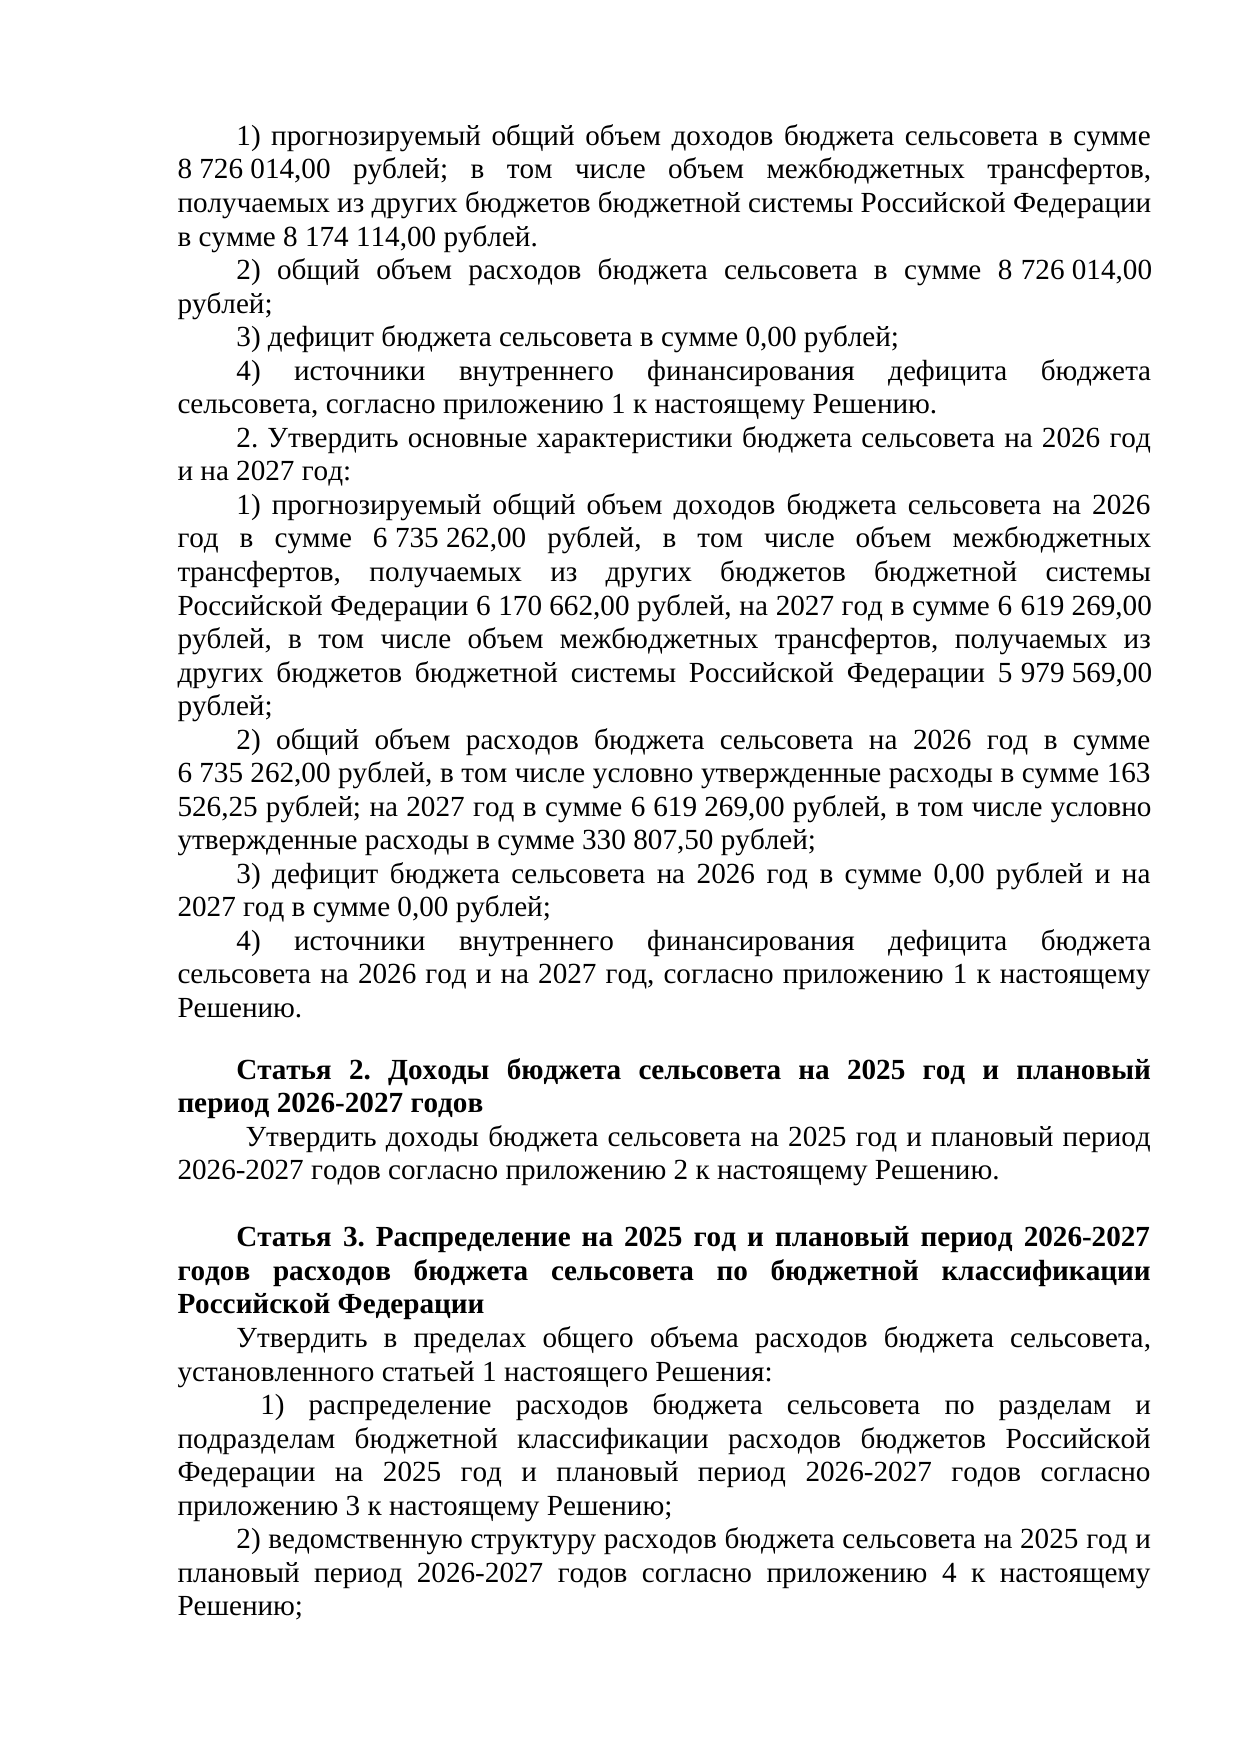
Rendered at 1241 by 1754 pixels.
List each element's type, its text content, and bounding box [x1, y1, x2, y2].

text 1) распределение расходов бюджета сельсовета по разделам и подразделам бюджетной классификации расходов бюджетов Российской Федерации на 2025 год и плановый период 2026-2027 годов согласно приложению 3 к настоящему Решению; [177, 1387, 1152, 1521]
text Утвердить в пределах общего объема расходов бюджета сельсовета, установленного статьей 1 настоящего Решения: [177, 1320, 1152, 1387]
text Статья 2. Доходы бюджета сельсовета на 2025 год и плановый период 2026-2027 годов [177, 1052, 1152, 1119]
text 3) дефицит бюджета сельсовета на 2026 год в сумме 0,00 рублей и на 2027 год в сумме 0,00 рублей; [177, 856, 1152, 923]
text 4) источники внутреннего финансирования дефицита бюджета сельсовета, согласно приложению 1 к настоящему Решению. [177, 353, 1152, 420]
text Статья 3. Распределение на 2025 год и плановый период 2026-2027 годов расходов бюджета сельсовета по бюджетной классификации Российской Федерации [177, 1219, 1152, 1320]
text 3) дефицит бюджета сельсовета в сумме 0,00 рублей; [177, 319, 1152, 353]
text 2. Утвердить основные характеристики бюджета сельсовета на 2026 год и на 2027 год: [177, 420, 1152, 487]
text 1) прогнозируемый общий объем доходов бюджета сельсовета на 2026 год в сумме 6 735 262,00 рублей, в том числе объем межбюджетных трансфертов, получаемых из других бюджетов бюджетной системы Российской Федерации 6 170 662,00 рублей, на 2027 год в сумме 6 619 269,00 рублей, в том числе объем межбюджетных трансфертов, получаемых из других бюджетов бюджетной системы Российской Федерации 5 979 569,00 рублей; [177, 487, 1152, 722]
text 1) прогнозируемый общий объем доходов бюджета сельсовета в сумме 8 726 014,00 рублей; в том числе объем межбюджетных трансфертов, получаемых из других бюджетов бюджетной системы Российской Федерации в сумме 8 174 114,00 рублей. [177, 118, 1152, 252]
text 2) общий объем расходов бюджета сельсовета на 2026 год в сумме 6 735 262,00 рублей, в том числе условно утвержденные расходы в сумме 163 526,25 рублей; на 2027 год в сумме 6 619 269,00 рублей, в том числе условно утвержденные расходы в сумме 330 807,50 рублей; [177, 722, 1152, 856]
text Утвердить доходы бюджета сельсовета на 2025 год и плановый период 2026-2027 годов согласно приложению 2 к настоящему Решению. [177, 1119, 1152, 1186]
text 4) источники внутреннего финансирования дефицита бюджета сельсовета на 2026 год и на 2027 год, согласно приложению 1 к настоящему Решению. [177, 923, 1152, 1024]
text 2) ведомственную структуру расходов бюджета сельсовета на 2025 год и плановый период 2026-2027 годов согласно приложению 4 к настоящему Решению; [177, 1521, 1152, 1622]
text 2) общий объем расходов бюджета сельсовета в сумме 8 726 014,00 рублей; [177, 252, 1152, 319]
